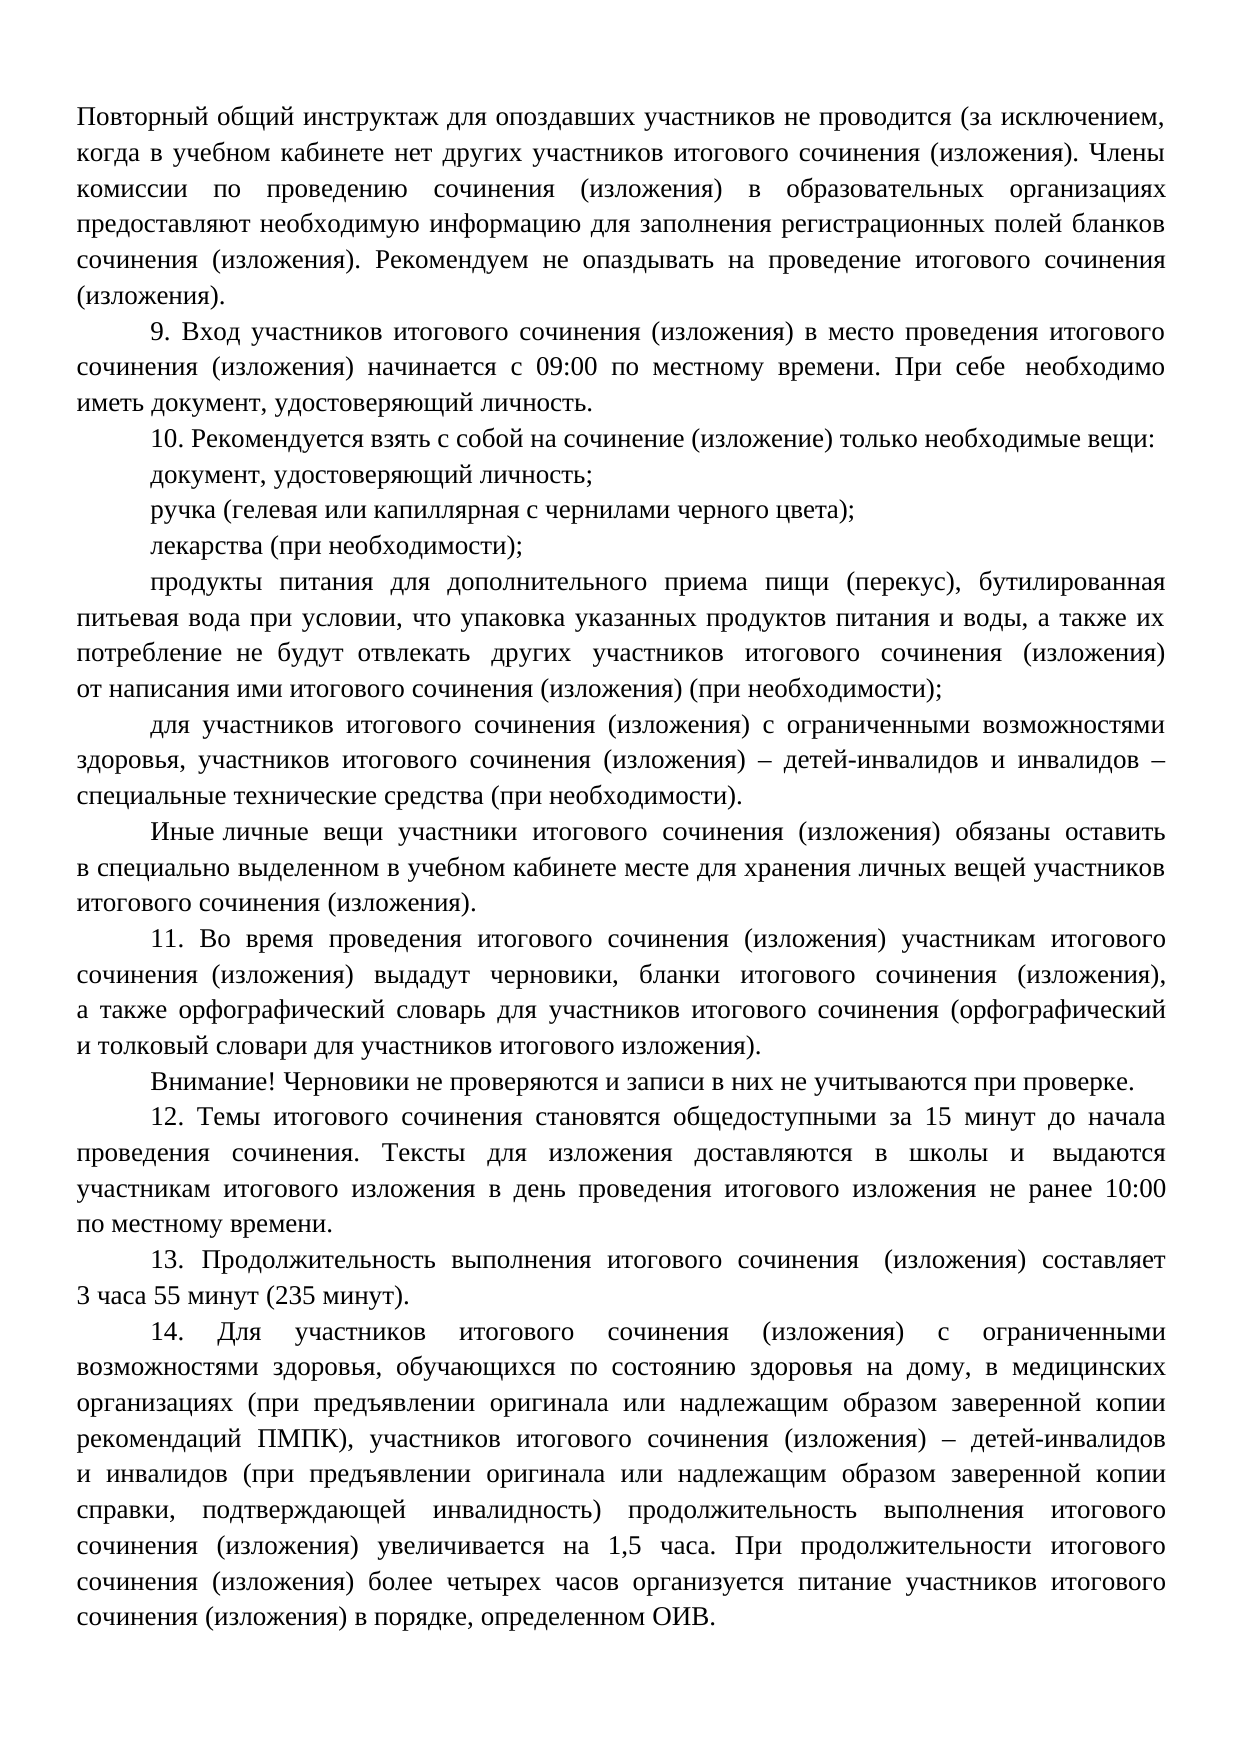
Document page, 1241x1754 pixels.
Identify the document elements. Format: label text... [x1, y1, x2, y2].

text Внимание! Черновики не проверяются и записи в них не учитываются при проверке. [150, 1065, 1186, 1096]
text Повторный общий инструктаж для опоздавших участников не проводится (за исключением, когда в учебном кабинете нет других участников итогового сочинения (изложения). Члены комиссии по проведению сочинения (изложения) в образовательных организациях предоставляют необходимую информацию для заполнения регистрационных полей бланков сочинения (изложения). Рекомендуем не опаздывать на проведение итогового сочинения (изложения). [76, 100, 1166, 310]
list Рекомендуется взять с собой на сочинение (изложение) только необходимые вещи: документ, удостоверяющий личность; [150, 422, 1157, 489]
list Во время проведения итогового сочинения (изложения) участникам итогового сочинения (изложения) выдадут черновики, бланки итогового сочинения (изложения), а также орфографический словарь для участников итогового сочинения (орфографический и толковый словари для участников итогового изложения). [76, 922, 1166, 1061]
text Иные личные вещи участники итогового сочинения (изложения) обязаны оставить в специально выделенном в учебном кабинете месте для хранения личных вещей участников итогового сочинения (изложения). [76, 815, 1166, 918]
list Для участников итогового сочинения (изложения) с ограниченными возможностями здоровья, обучающихся по состоянию здоровья на дому, в медицинских организациях (при предъявлении оригинала или надлежащим образом заверенной копии рекомендаций ПМПК), участников итогового сочинения (изложения) – детей-инвалидов и инвалидов (при предъявлении оригинала или надлежащим образом заверенной копии справки, подтверждающей инвалидность) продолжительность выполнения итогового сочинения (изложения) увеличивается на 1,5 часа. При продолжительности итогового сочинения (изложения) более четырех часов организуется питание участников итогового сочинения (изложения) в порядке, определенном ОИВ. [76, 1314, 1166, 1632]
text для участников итогового сочинения (изложения) с ограниченными возможностями здоровья, участников итогового сочинения (изложения) – детей-инвалидов и инвалидов – специальные технические средства (при необходимости). [76, 708, 1166, 810]
list Вход участников итогового сочинения (изложения) в место проведения итогового сочинения (изложения) начинается с 09:00 по местному времени. При себе необходимо иметь документ, удостоверяющий личность. [76, 315, 1166, 417]
text продукты питания для дополнительного приема пищи (перекус), бутилированная питьевая вода при условии, что упаковка указанных продуктов питания и воды, а также их потребление не будут отвлекать других участников итогового сочинения (изложения) от написания ими итогового сочинения (изложения) (при необходимости); [76, 565, 1166, 703]
list Продолжительность выполнения итогового сочинения (изложения) составляет 3 часа 55 минут (235 минут). [76, 1243, 1166, 1310]
list Темы итогового сочинения становятся общедоступными за 15 минут до начала проведения сочинения. Тексты для изложения доставляются в школы и выдаются участникам итогового изложения в день проведения итогового изложения не ранее 10:00 по местному времени. [76, 1100, 1167, 1238]
text ручка (гелевая или капиллярная с чернилами черного цвета); лекарства (при необходимости); [150, 493, 858, 560]
